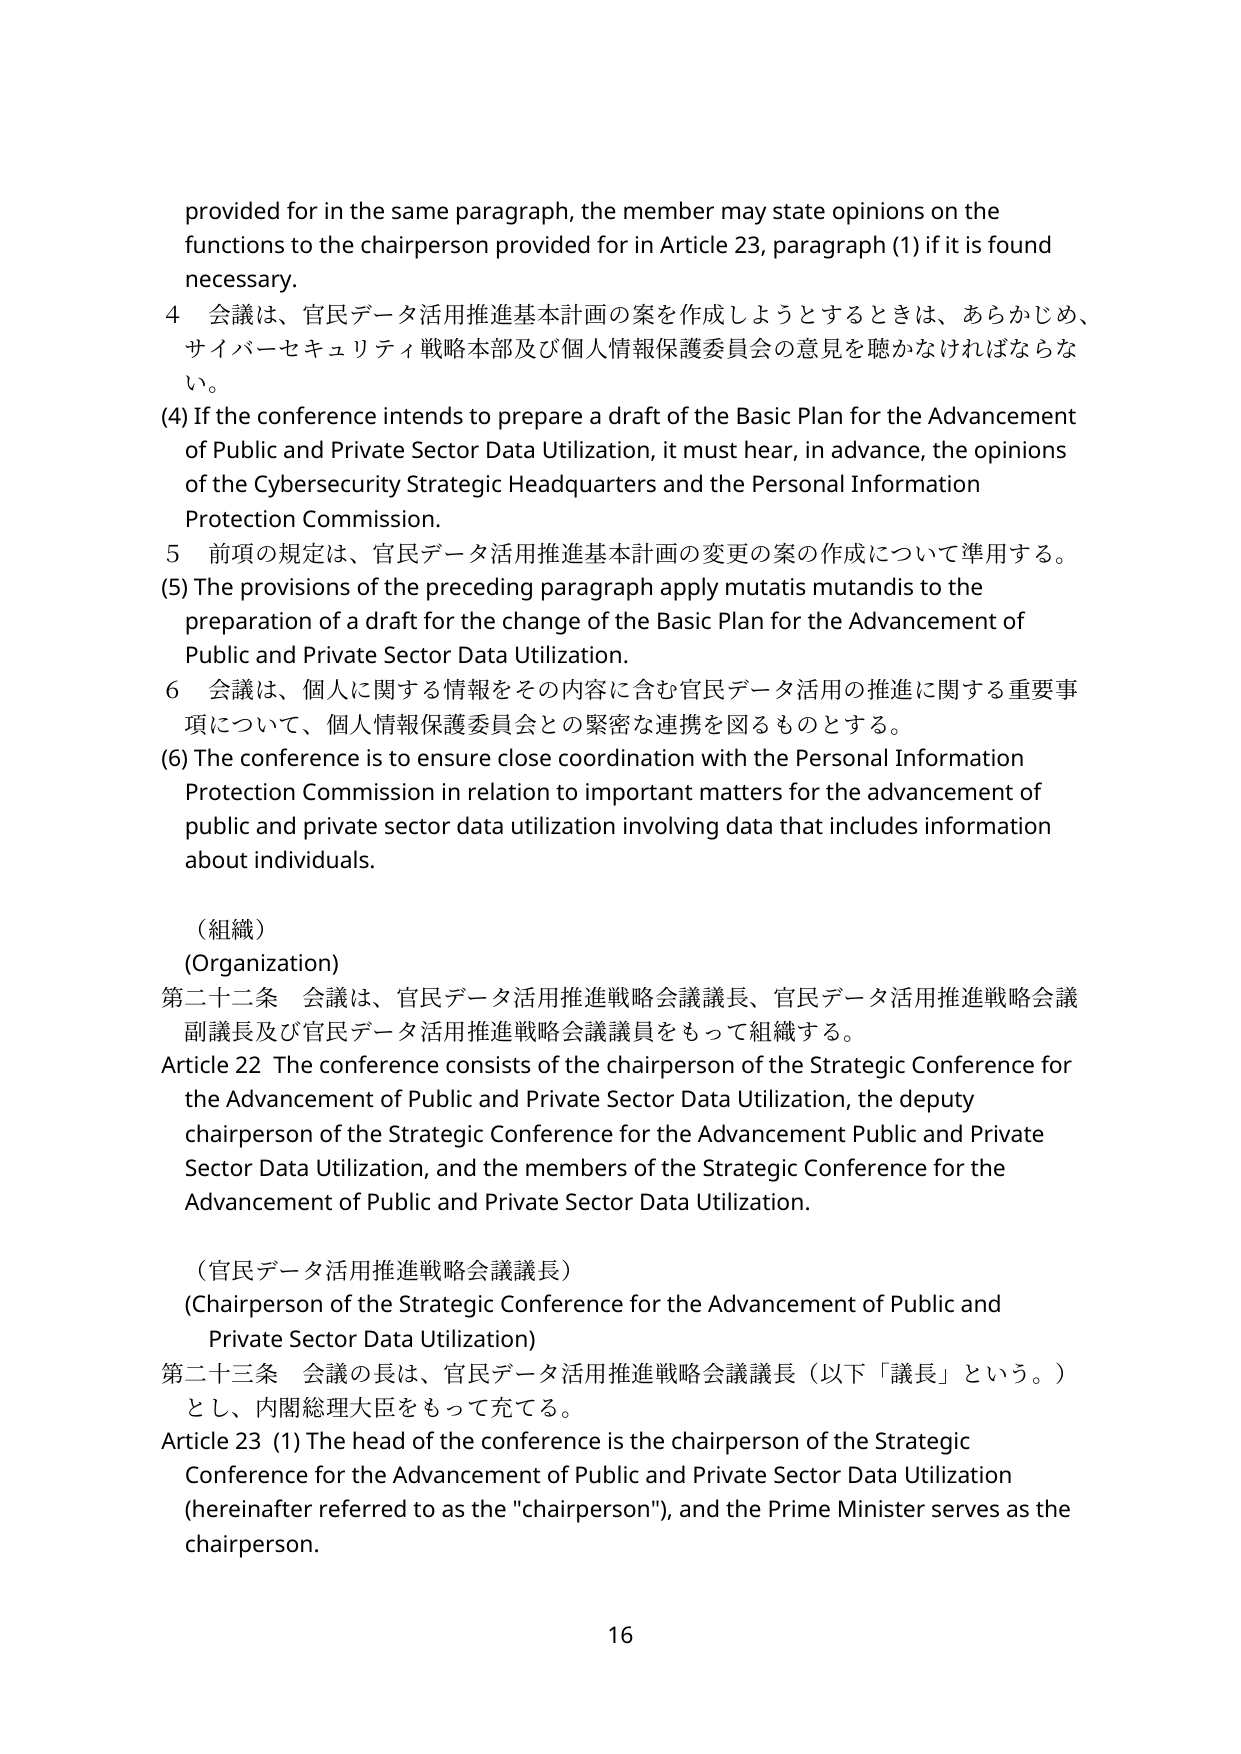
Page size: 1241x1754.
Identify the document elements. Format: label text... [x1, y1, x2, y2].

text (Chairperson of the Strategic Conference for the Advancement of Public and Private Sector Data Utilization) [184, 1287, 1079, 1355]
text ６ 会議は、個人に関する情報をその内容に含む官民データ活用の推進に関する重要事項について、個人情報保護委員会との緊密な連携を図るものとする。 [161, 672, 1079, 740]
text ４ 会議は、官民データ活用推進基本計画の案を作成しようとするときは、あらかじめ、サイバーセキュリティ戦略本部及び個人情報保護委員会の意見を聴かなければならない。 [161, 296, 1079, 399]
text Article 23 (1) The head of the conference is the chairperson of the Strategic Conference for the Advancement of Public and Private Sector Data Utilization (hereinafter referred to as the "chairperson"), and the Prime Minister serves as the chairperson. [161, 1424, 1079, 1560]
text （組織） [184, 911, 1079, 945]
text (Organization) [184, 945, 1079, 979]
text （官民データ活用推進戦略会議議長） [184, 1253, 1079, 1287]
text 第二十三条 会議の長は、官民データ活用推進戦略会議議長（以下「議長」という。）とし、内閣総理大臣をもって充てる。 [161, 1355, 1079, 1424]
text (6) The conference is to ensure close coordination with the Personal Information Protection Commission in relation to important matters for the advancement of public and private sector data utilization involving data that includes information about individuals. [161, 740, 1079, 877]
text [161, 194, 1079, 296]
text 第二十二条 会議は、官民データ活用推進戦略会議議長、官民データ活用推進戦略会議副議長及び官民データ活用推進戦略会議議員をもって組織する。 [161, 979, 1079, 1048]
text (5) The provisions of the preceding paragraph apply mutatis mutandis to the preparation of a draft for the change of the Basic Plan for the Advancement of Public and Private Sector Data Utilization. [161, 569, 1079, 672]
text Article 22 The conference consists of the chairperson of the Strategic Conference for the Advancement of Public and Private Sector Data Utilization, the deputy chairperson of the Strategic Conference for the Advancement Public and Private Sector Data Utilization, and the members of the Strategic Conference for the Advancement of Public and Private Sector Data Utilization. [161, 1048, 1079, 1219]
text ５ 前項の規定は、官民データ活用推進基本計画の変更の案の作成について準用する。 [161, 535, 1079, 569]
text (4) If the conference intends to prepare a draft of the Basic Plan for the Advancement of Public and Private Sector Data Utilization, it must hear, in advance, the opinions of the Cybersecurity Strategic Headquarters and the Personal Information Protection Commission. [161, 399, 1079, 535]
